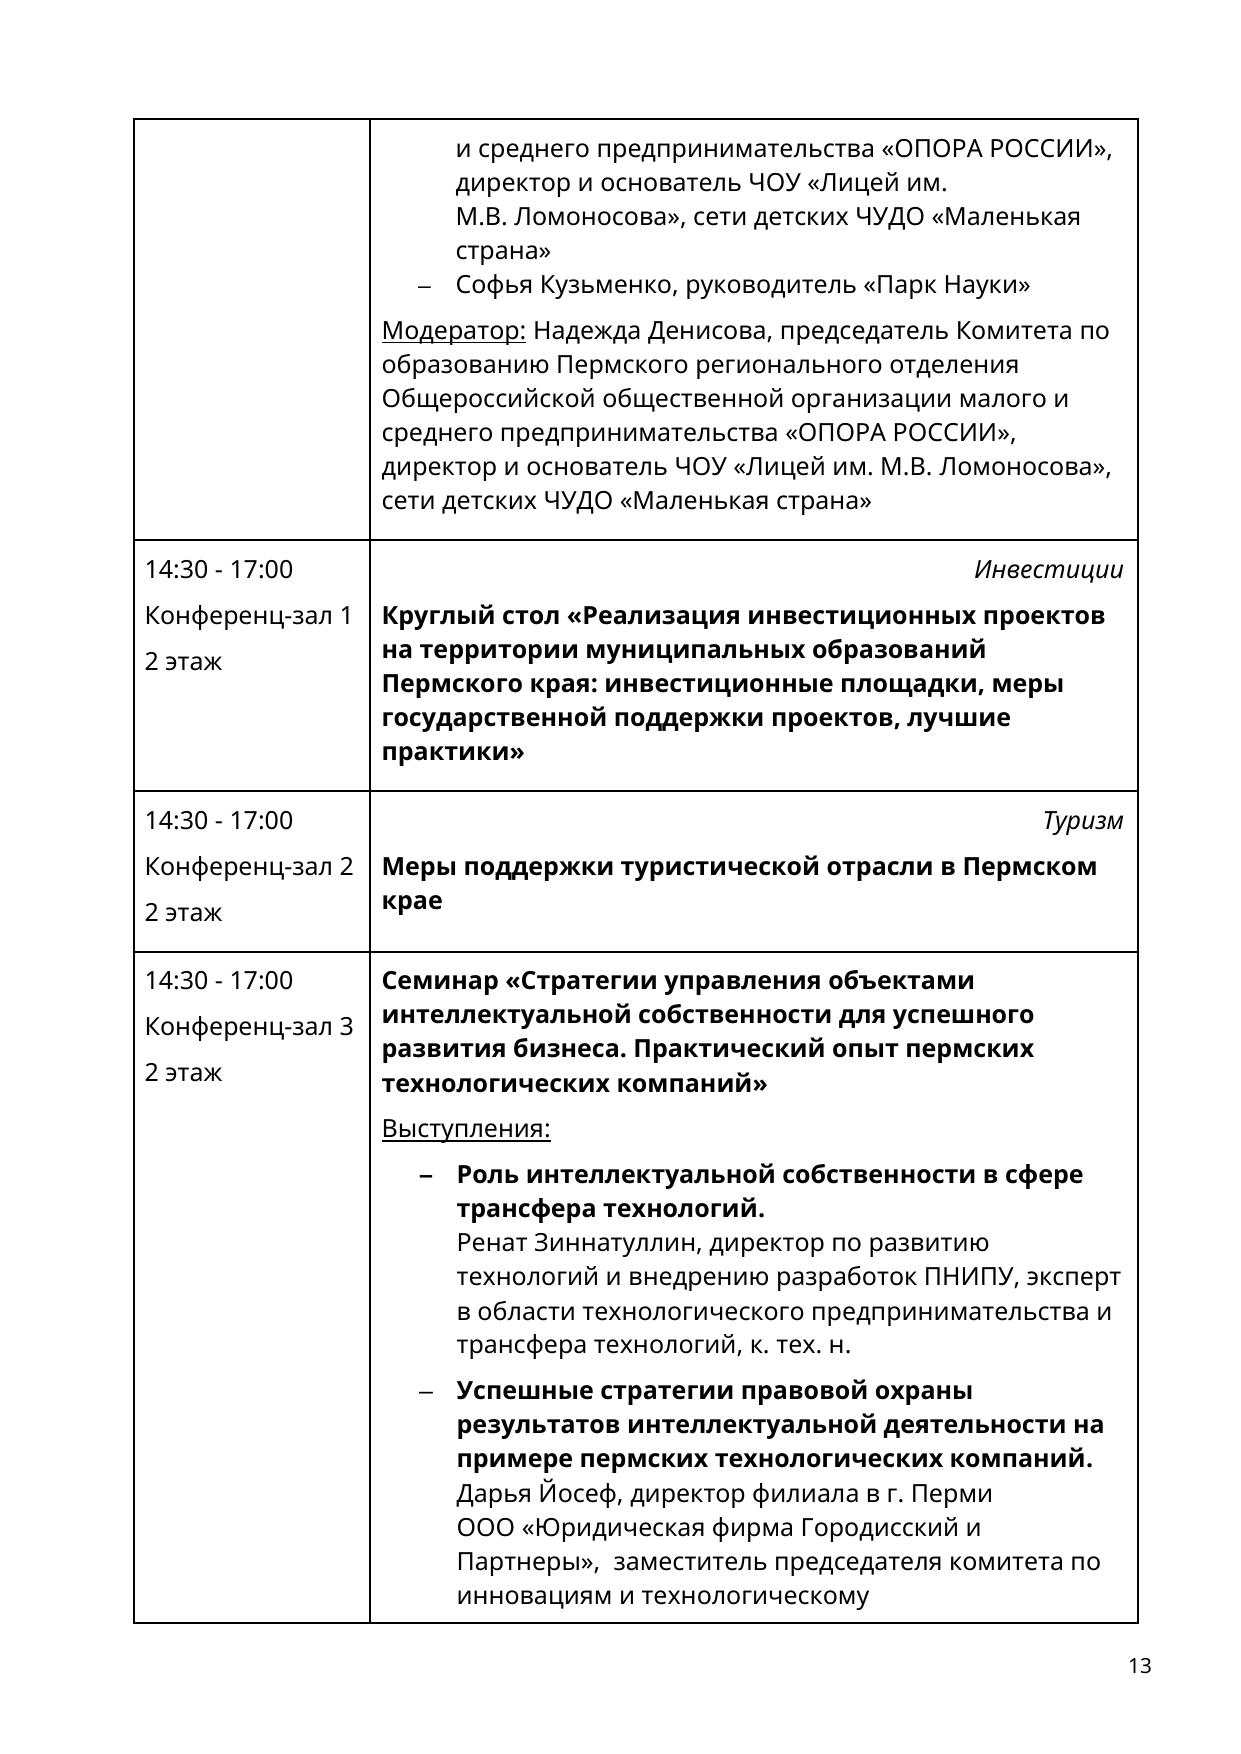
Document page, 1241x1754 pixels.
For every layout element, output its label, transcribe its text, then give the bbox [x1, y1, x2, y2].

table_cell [371, 120, 1137, 539]
table_cell Инвестиции Круглый стол «Реализация инвестиционных проектов на территории муниципальных образований Пермского края: инвестиционные площадки, меры государственной поддержки проектов, лучшие практики» [371, 541, 1137, 790]
table_cell 14:30 - 17:00 Конференц-зал 1 2 этаж [135, 541, 369, 790]
table_cell 14:30 - 17:00 Конференц-зал 2 2 этаж [135, 792, 369, 951]
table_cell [371, 953, 1137, 1622]
table_cell Туризм Меры поддержки туристической отрасли в Пермском крае [371, 792, 1137, 951]
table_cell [135, 120, 369, 539]
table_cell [135, 953, 369, 1622]
